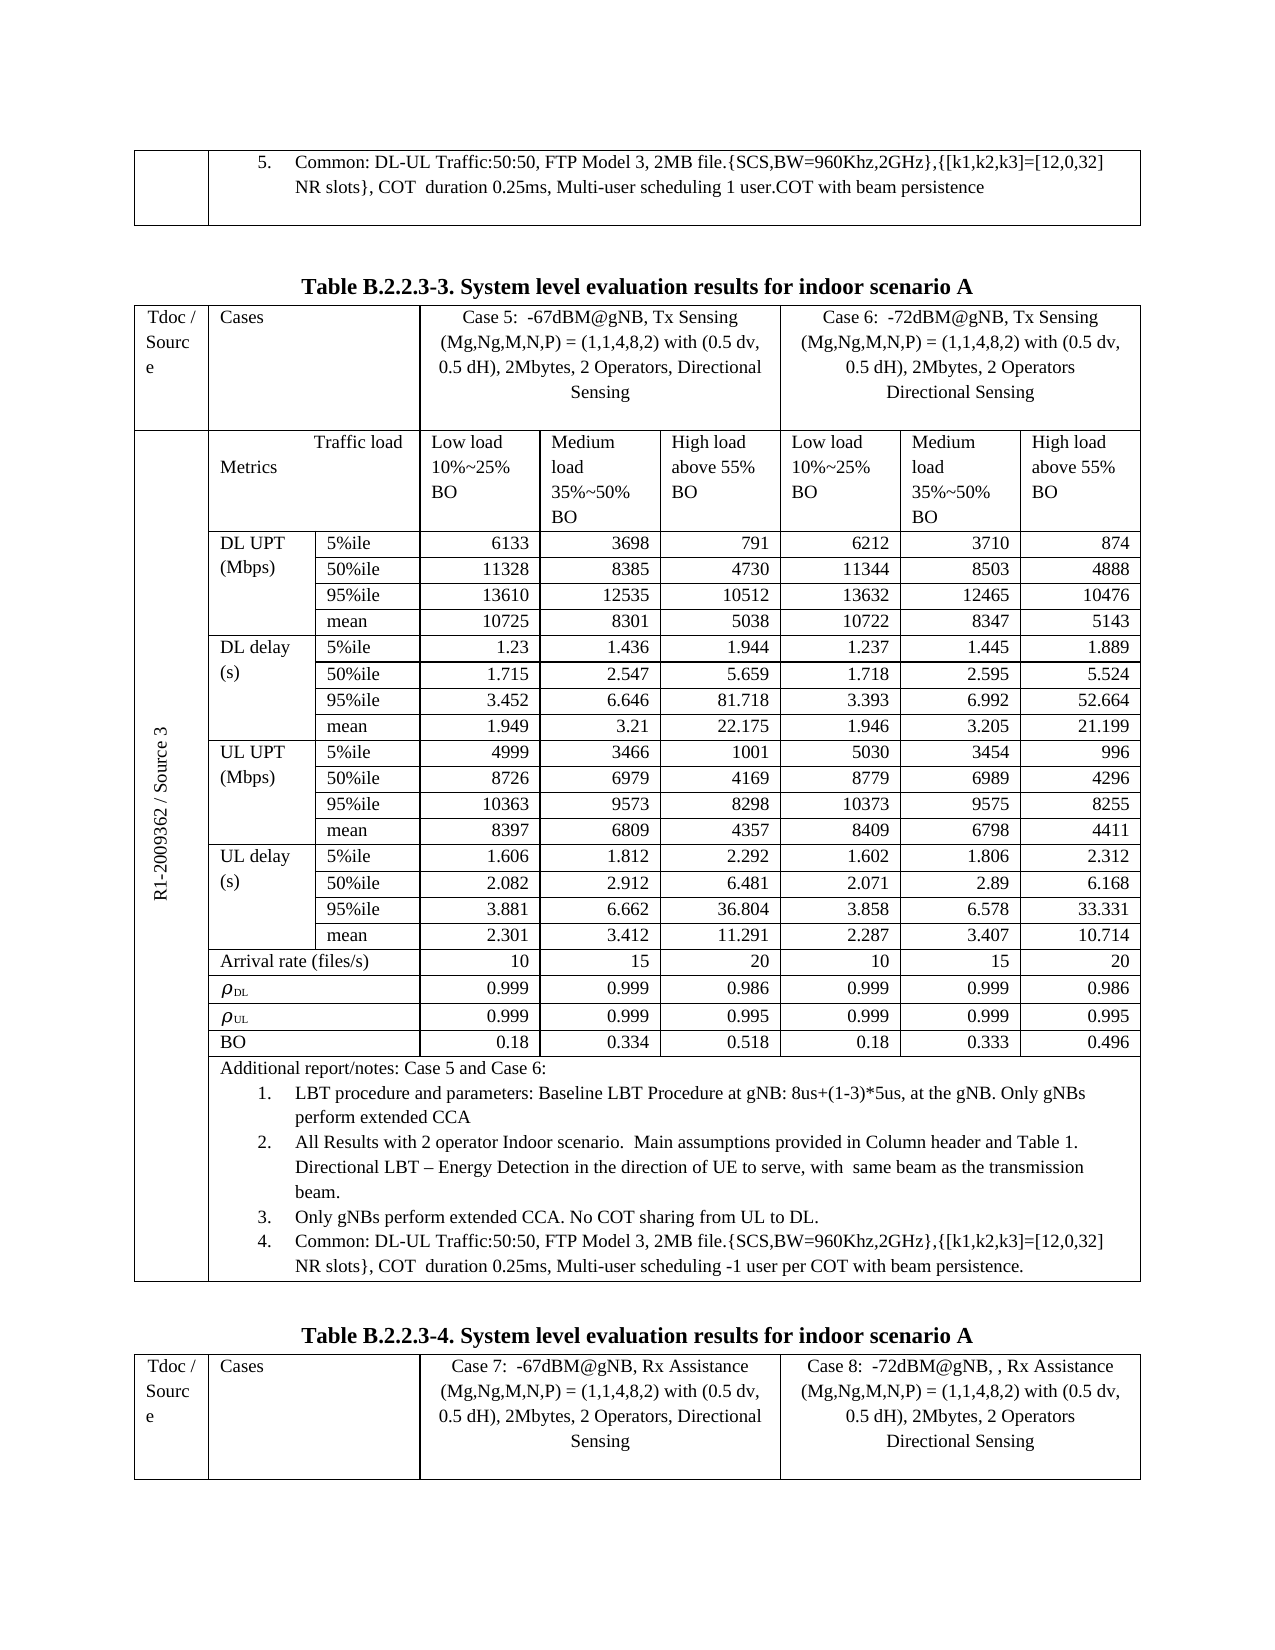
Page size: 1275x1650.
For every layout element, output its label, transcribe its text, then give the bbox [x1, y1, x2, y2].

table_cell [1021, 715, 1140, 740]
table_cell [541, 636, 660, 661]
text Table B.2.2.3-4. System level evaluation results for indoor scenario A [150, 1322, 1125, 1348]
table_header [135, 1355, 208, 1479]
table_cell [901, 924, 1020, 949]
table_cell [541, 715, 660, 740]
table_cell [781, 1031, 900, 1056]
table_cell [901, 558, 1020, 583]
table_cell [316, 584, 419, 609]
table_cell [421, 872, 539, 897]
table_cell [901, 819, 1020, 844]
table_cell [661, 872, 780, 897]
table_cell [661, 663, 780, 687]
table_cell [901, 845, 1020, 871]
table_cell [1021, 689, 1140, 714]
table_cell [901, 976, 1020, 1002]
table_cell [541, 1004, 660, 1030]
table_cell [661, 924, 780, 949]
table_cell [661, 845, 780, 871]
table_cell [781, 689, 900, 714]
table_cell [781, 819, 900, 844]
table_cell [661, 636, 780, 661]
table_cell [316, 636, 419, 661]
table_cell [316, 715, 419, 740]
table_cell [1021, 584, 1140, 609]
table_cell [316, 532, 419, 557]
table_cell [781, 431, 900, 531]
text Table B.2.2.3-3. System level evaluation results for indoor scenario A [150, 273, 1125, 299]
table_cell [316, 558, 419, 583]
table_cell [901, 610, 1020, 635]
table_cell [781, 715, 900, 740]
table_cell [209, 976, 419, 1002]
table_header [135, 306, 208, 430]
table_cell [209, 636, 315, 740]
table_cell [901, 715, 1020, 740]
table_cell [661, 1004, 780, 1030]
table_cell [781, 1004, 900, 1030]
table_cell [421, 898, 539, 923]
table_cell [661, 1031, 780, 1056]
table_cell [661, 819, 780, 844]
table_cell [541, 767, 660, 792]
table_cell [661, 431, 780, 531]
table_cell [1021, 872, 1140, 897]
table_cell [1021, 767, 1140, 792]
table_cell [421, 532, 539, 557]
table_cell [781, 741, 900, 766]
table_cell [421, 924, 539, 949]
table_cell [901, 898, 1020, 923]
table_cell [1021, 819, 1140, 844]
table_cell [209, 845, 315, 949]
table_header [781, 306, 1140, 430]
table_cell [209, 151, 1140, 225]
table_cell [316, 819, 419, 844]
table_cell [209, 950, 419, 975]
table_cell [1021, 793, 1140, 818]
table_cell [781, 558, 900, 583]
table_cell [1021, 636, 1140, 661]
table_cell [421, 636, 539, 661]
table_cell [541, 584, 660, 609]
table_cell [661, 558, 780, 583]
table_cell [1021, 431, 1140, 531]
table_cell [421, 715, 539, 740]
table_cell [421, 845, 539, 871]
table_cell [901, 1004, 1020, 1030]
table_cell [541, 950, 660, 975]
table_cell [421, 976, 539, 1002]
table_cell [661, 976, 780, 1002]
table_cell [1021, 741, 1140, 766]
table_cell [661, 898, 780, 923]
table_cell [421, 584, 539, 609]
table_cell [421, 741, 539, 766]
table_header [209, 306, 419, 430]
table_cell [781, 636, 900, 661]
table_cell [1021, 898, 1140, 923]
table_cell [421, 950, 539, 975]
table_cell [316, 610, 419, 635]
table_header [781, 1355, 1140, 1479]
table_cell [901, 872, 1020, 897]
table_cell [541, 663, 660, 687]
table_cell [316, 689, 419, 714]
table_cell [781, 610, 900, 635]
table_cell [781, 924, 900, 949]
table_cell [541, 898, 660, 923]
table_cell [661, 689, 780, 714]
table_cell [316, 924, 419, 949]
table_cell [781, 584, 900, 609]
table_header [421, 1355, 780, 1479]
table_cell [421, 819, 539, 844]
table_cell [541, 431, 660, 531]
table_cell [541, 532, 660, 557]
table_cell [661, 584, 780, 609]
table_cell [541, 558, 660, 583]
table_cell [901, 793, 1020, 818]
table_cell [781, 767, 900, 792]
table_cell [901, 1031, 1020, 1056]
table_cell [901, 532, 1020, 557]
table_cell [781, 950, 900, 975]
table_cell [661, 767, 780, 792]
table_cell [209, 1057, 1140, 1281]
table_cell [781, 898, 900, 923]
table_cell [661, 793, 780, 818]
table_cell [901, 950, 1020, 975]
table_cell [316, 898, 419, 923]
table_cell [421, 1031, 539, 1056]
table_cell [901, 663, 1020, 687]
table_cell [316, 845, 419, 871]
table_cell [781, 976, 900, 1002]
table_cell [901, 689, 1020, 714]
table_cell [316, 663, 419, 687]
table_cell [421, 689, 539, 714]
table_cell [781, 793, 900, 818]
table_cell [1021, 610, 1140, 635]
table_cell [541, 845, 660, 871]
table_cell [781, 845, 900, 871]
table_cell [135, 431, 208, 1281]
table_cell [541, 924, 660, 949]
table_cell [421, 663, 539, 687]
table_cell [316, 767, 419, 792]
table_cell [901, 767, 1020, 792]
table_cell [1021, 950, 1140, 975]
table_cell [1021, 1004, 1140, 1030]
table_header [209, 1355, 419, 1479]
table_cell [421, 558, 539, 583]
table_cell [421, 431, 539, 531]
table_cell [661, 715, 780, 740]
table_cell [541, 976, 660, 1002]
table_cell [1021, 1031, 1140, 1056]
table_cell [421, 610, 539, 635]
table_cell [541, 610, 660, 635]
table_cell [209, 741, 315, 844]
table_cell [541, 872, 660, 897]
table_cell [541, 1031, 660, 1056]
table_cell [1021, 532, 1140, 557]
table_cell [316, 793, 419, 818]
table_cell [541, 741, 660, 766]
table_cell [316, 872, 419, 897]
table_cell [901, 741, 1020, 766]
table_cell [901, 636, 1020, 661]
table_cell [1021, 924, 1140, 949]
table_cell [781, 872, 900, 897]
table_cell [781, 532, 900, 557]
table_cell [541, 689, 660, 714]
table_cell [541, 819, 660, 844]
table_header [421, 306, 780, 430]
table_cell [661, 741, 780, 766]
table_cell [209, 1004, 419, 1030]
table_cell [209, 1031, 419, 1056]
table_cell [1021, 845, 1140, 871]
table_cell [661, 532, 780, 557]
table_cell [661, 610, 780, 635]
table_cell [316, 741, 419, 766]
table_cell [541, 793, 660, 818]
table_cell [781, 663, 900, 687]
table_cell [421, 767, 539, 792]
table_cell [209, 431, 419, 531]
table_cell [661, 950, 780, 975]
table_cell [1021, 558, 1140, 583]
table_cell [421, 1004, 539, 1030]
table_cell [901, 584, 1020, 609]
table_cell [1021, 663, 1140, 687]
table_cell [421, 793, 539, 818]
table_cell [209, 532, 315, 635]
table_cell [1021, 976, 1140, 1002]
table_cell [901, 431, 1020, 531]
